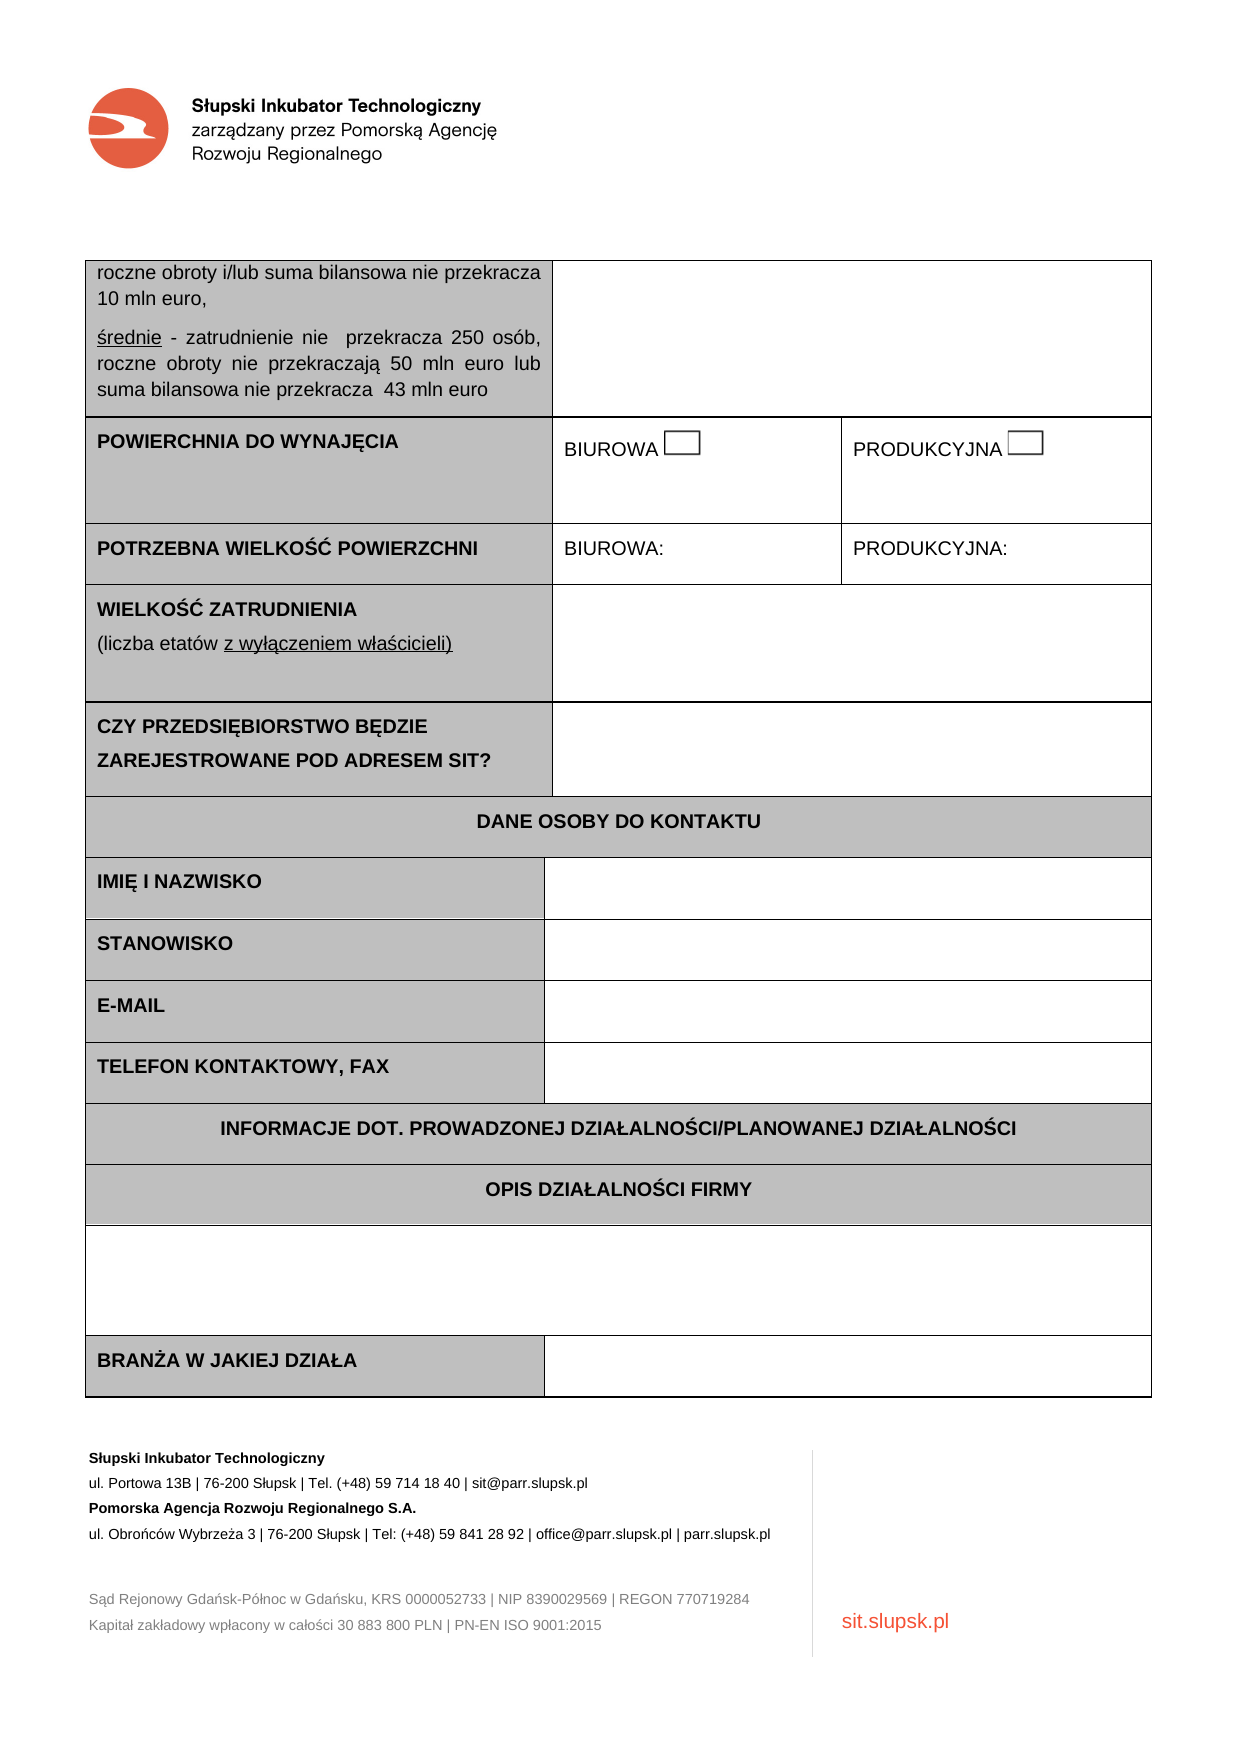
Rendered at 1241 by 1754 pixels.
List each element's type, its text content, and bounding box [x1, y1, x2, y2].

table_cell STANOWISKO [86, 920, 544, 980]
table_cell [553, 703, 1151, 796]
table_cell CZY PRZEDSIĘBIORSTWO BĘDZIE ZAREJESTROWANE POD ADRESEM SIT? [86, 703, 552, 796]
table_cell [545, 920, 1151, 980]
table_cell E-MAIL [86, 981, 544, 1042]
table_cell DANE OSOBY DO KONTAKTU [86, 797, 1151, 857]
table_cell POWIERCHNIA DO WYNAJĘCIA [86, 418, 552, 523]
table_cell TELEFON KONTAKTOWY, FAX [86, 1043, 544, 1103]
picture [664, 430, 704, 457]
table_cell [545, 981, 1151, 1042]
table_cell OPIS DZIAŁALNOŚCI FIRMY [86, 1165, 1151, 1224]
picture [0, 0, 1241, 236]
table_cell BRANŻA W JAKIEJ DZIAŁA PRZEDSIĘBIORSTWO [86, 1336, 544, 1396]
table_cell [553, 261, 1151, 416]
table_cell [545, 858, 1151, 918]
picture [1007, 430, 1047, 457]
table_cell [545, 1043, 1151, 1103]
table_cell BIUROWA [553, 418, 841, 523]
table_cell [545, 1336, 1151, 1396]
table_cell PRODUKCYJNA: [842, 524, 1151, 584]
table_cell [86, 1226, 1151, 1335]
table_cell PRODUKCYJNA [842, 418, 1151, 523]
table_cell IMIĘ I NAZWISKO [86, 858, 544, 918]
table_cell [553, 585, 1151, 701]
table_cell WIELKOŚĆ ZATRUDNIENIA (liczba etatów z wyłączeniem właścicieli) [86, 585, 552, 701]
table_cell INFORMACJE DOT. PROWADZONEJ DZIAŁALNOŚCI/PLANOWANEJ DZIAŁALNOŚCI [86, 1104, 1151, 1164]
table_cell POTRZEBNA WIELKOŚĆ POWIERZCHNI [86, 524, 552, 584]
table_cell BIUROWA: [553, 524, 841, 584]
